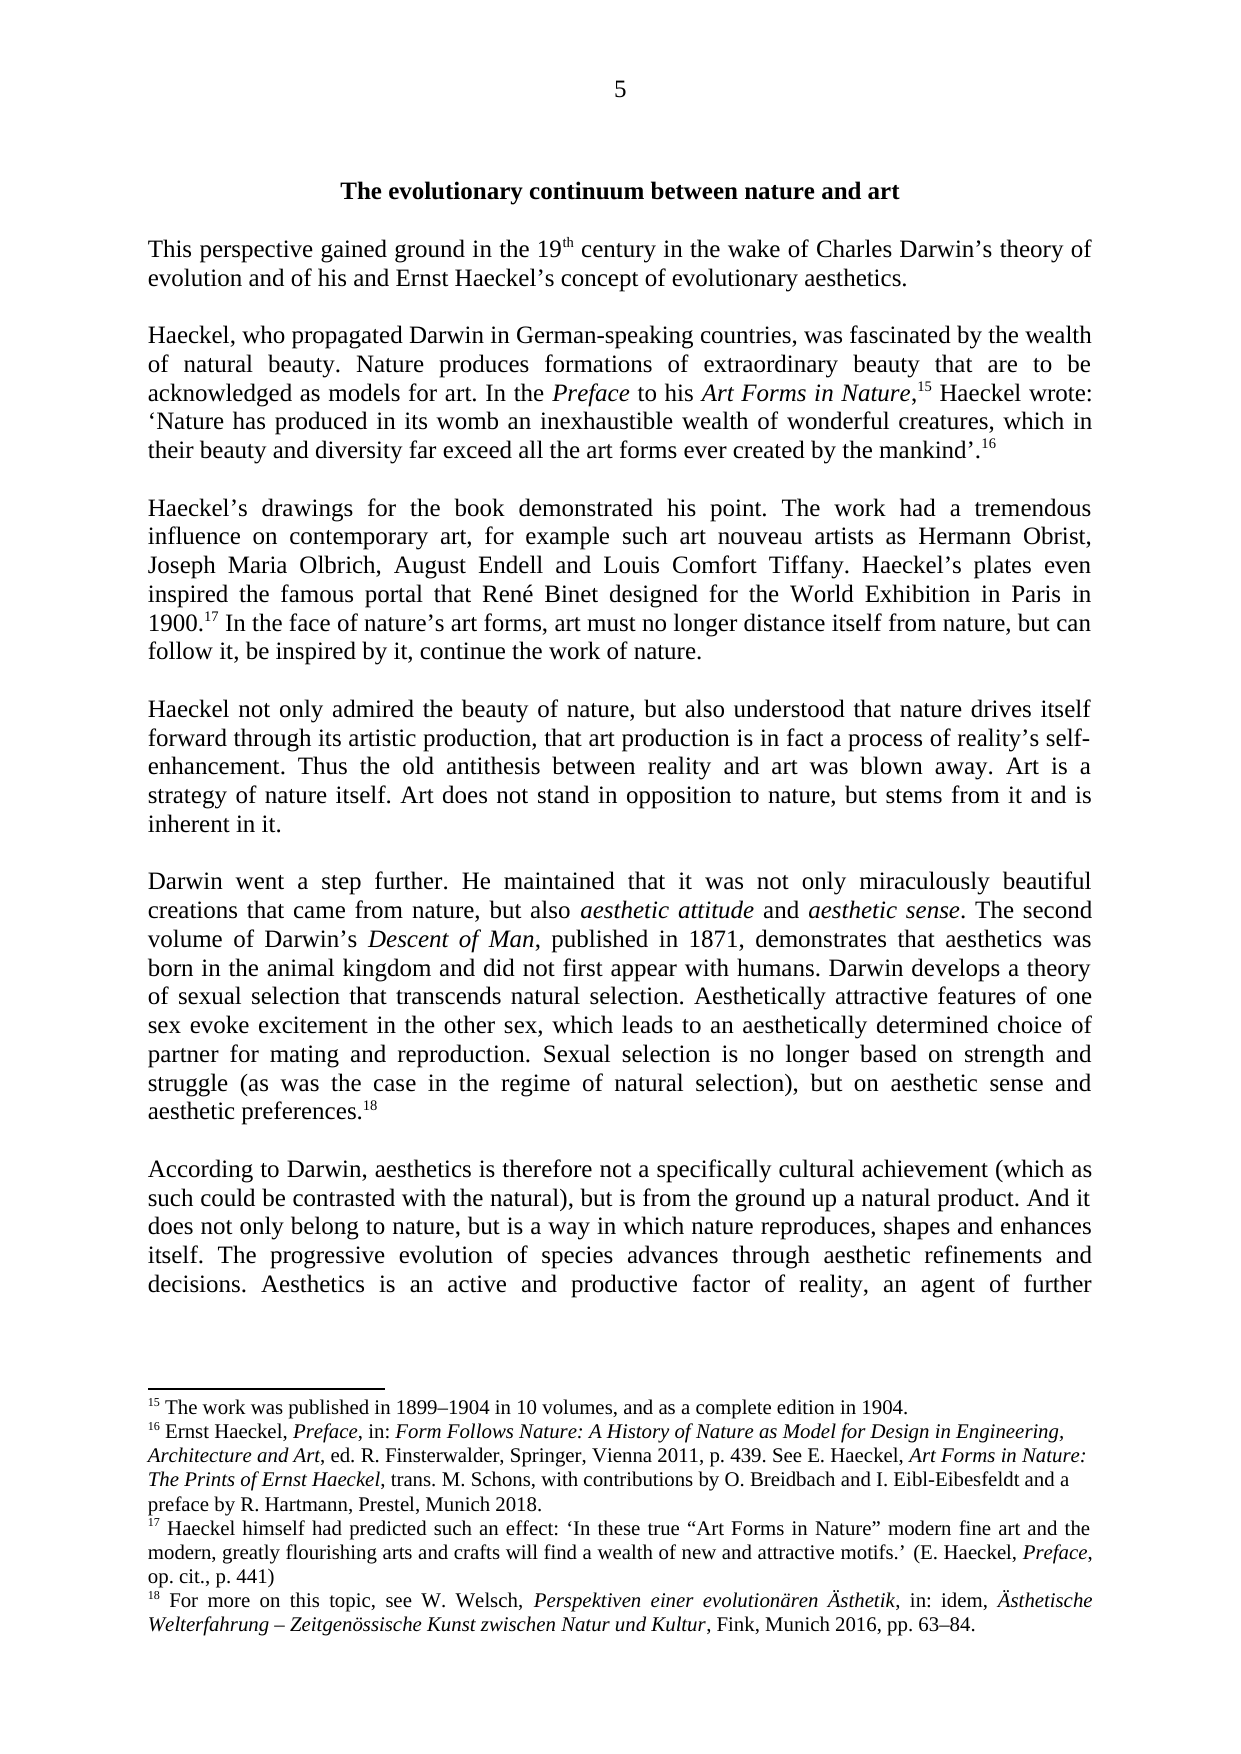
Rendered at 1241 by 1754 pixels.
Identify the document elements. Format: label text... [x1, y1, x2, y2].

text This perspective gained ground in the 19th century in the wake of Charles Darwin’s theory of evolution and of his and Ernst Haeckel’s concept of evolutionary aesthetics. [148, 234, 1093, 291]
text Haeckel not only admired the beauty of nature, but also understood that nature drives itself forward through its artistic production, that art production is in fact a process of reality’s self-enhancement. Thus the old antithesis between reality and art was blown away. Art is a strategy of nature itself. Art does not stand in opposition to nature, but stems from it and is inherent in it. [148, 694, 1093, 838]
text Darwin went a step further. He maintained that it was not only miraculously beautiful creations that came from nature, but also aesthetic attitude and aesthetic sense. The second volume of Darwin’s Descent of Man, published in 1871, demonstrates that aesthetics was born in the animal kingdom and did not first appear with humans. Darwin develops a theory of sexual selection that transcends natural selection. Aesthetically attractive features of one sex evoke excitement in the other sex, which leads to an aesthetically determined choice of partner for mating and reproduction. Sexual selection is no longer based on strength and struggle (as was the case in the regime of natural selection), but on aesthetic sense and aesthetic preferences. [148, 866, 1093, 1125]
text Haeckel, who propagated Darwin in German-speaking countries, was fascinated by the wealth of natural beauty. Nature produces formations of extraordinary beauty that are to be acknowledged as models for art. In the Preface to his Art Forms in Nature, Haeckel wrote: ‘Nature has produced in its womb an inexhaustible wealth of wonderful creatures, which in their beauty and diversity far exceed all the art forms ever created by the mankind’. [148, 320, 1093, 464]
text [148, 1154, 1093, 1298]
text Haeckel’s drawings for the book demonstrated his point. The work had a tremendous influence on contemporary art, for example such art nouveau artists as Hermann Obrist, Joseph Maria Olbrich, August Endell and Louis Comfort Tiffany. Haeckel’s plates even inspired the famous portal that René Binet designed for the World Exhibition in Paris in 1900. In the face of nature’s art forms, art must no longer distance itself from nature, but can follow it, be inspired by it, continue the work of nature. [148, 493, 1093, 665]
text The evolutionary continuum between nature and art [148, 176, 1093, 205]
